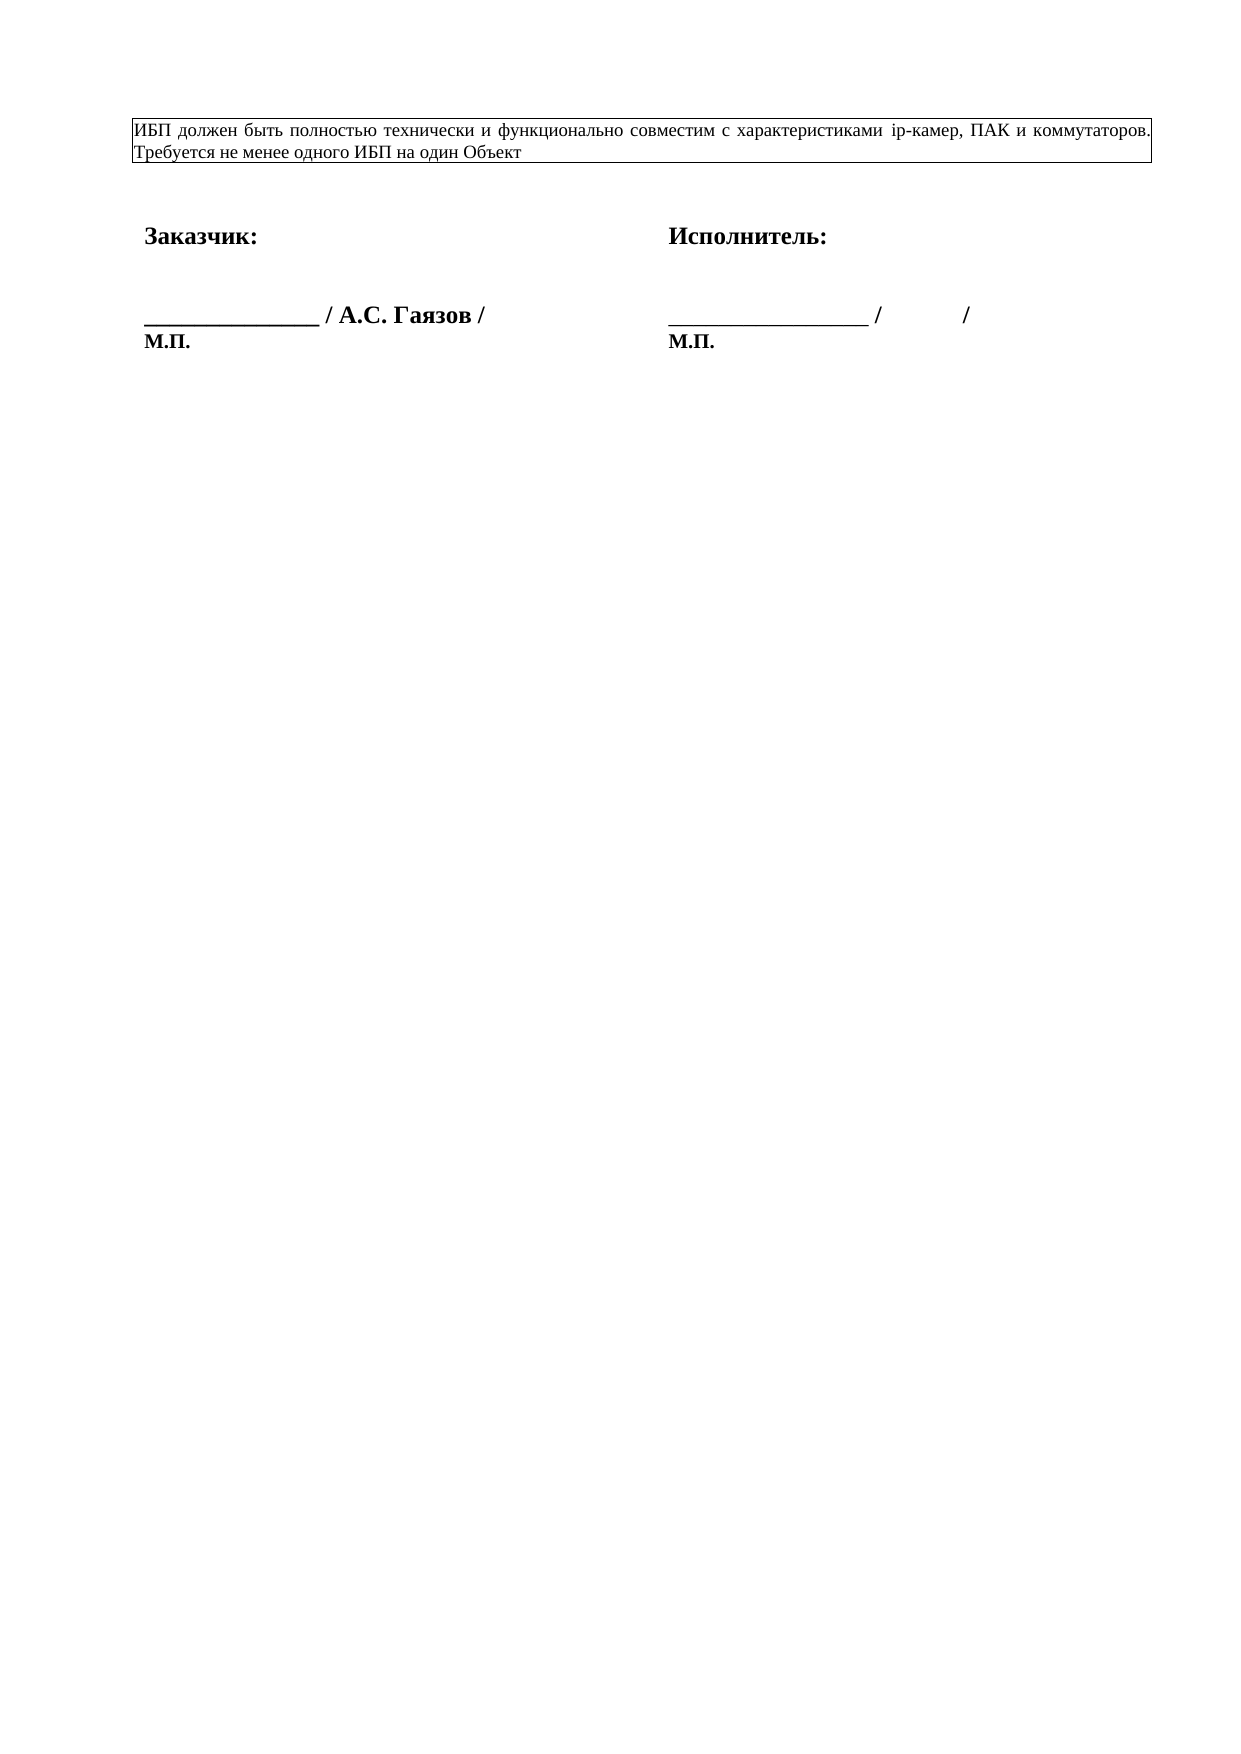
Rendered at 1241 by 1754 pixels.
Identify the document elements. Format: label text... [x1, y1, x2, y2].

table_header Исполнитель: [657, 221, 1152, 278]
table_header Заказчик: [133, 221, 657, 278]
table_cell ______________ / А.С. Гаязов / М.П. [133, 278, 657, 353]
table_cell ________________ / / М.П. [657, 278, 1152, 353]
